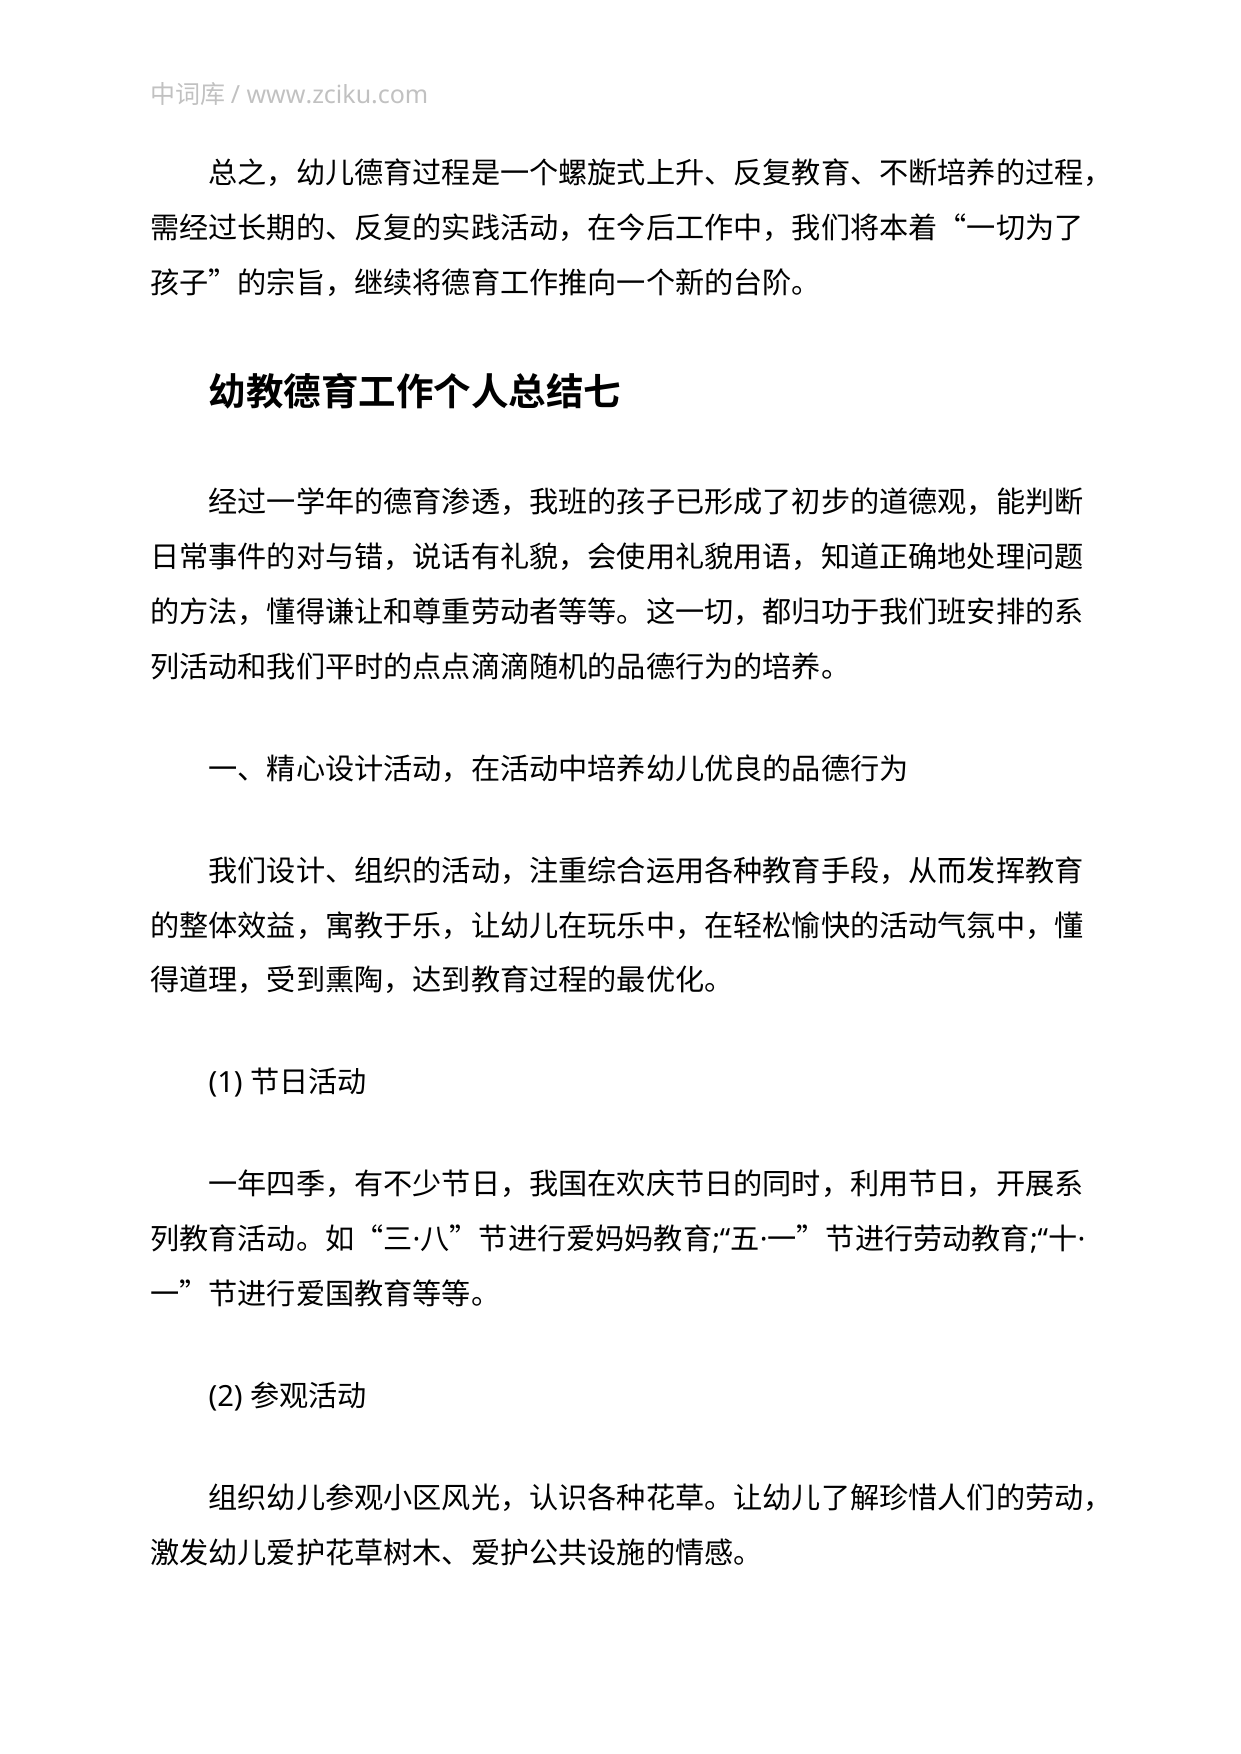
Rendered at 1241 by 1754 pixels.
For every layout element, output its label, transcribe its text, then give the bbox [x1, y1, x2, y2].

text 总之，幼儿德育过程是一个螺旋式上升、反复教育、不断培养的过程，需经过长期的、反复的实践活动，在今后工作中，我们将本着“一切为了孩子”的宗旨，继续将德育工作推向一个新的台阶。 [150, 150, 1090, 302]
text 一、精心设计活动，在活动中培养幼儿优良的品德行为 [150, 745, 1090, 788]
text 经过一学年的德育渗透，我班的孩子已形成了初步的道德观，能判断日常事件的对与错，说话有礼貌，会使用礼貌用语，知道正确地处理问题的方法，懂得谦让和尊重劳动者等等。这一切，都归功于我们班安排的系列活动和我们平时的点点滴滴随机的品德行为的培养。 [150, 479, 1090, 686]
text 一年四季，有不少节日，我国在欢庆节日的同时，利用节日，开展系列教育活动。如“三·八”节进行爱妈妈教育;“五·一”节进行劳动教育;“十·一”节进行爱国教育等等。 [150, 1161, 1090, 1313]
text 幼教德育工作个人总结七 [150, 362, 1090, 416]
text 我们设计、组织的活动，注重综合运用各种教育手段，从而发挥教育的整体效益，寓教于乐，让幼儿在玩乐中，在轻松愉快的活动气氛中，懂得道理，受到熏陶，达到教育过程的最优化。 [150, 847, 1090, 999]
text 组织幼儿参观小区风光，认识各种花草。让幼儿了解珍惜人们的劳动，激发幼儿爱护花草树木、爱护公共设施的情感。 [150, 1474, 1090, 1572]
text (2) 参观活动 [150, 1372, 1090, 1415]
text (1) 节日活动 [150, 1059, 1090, 1101]
